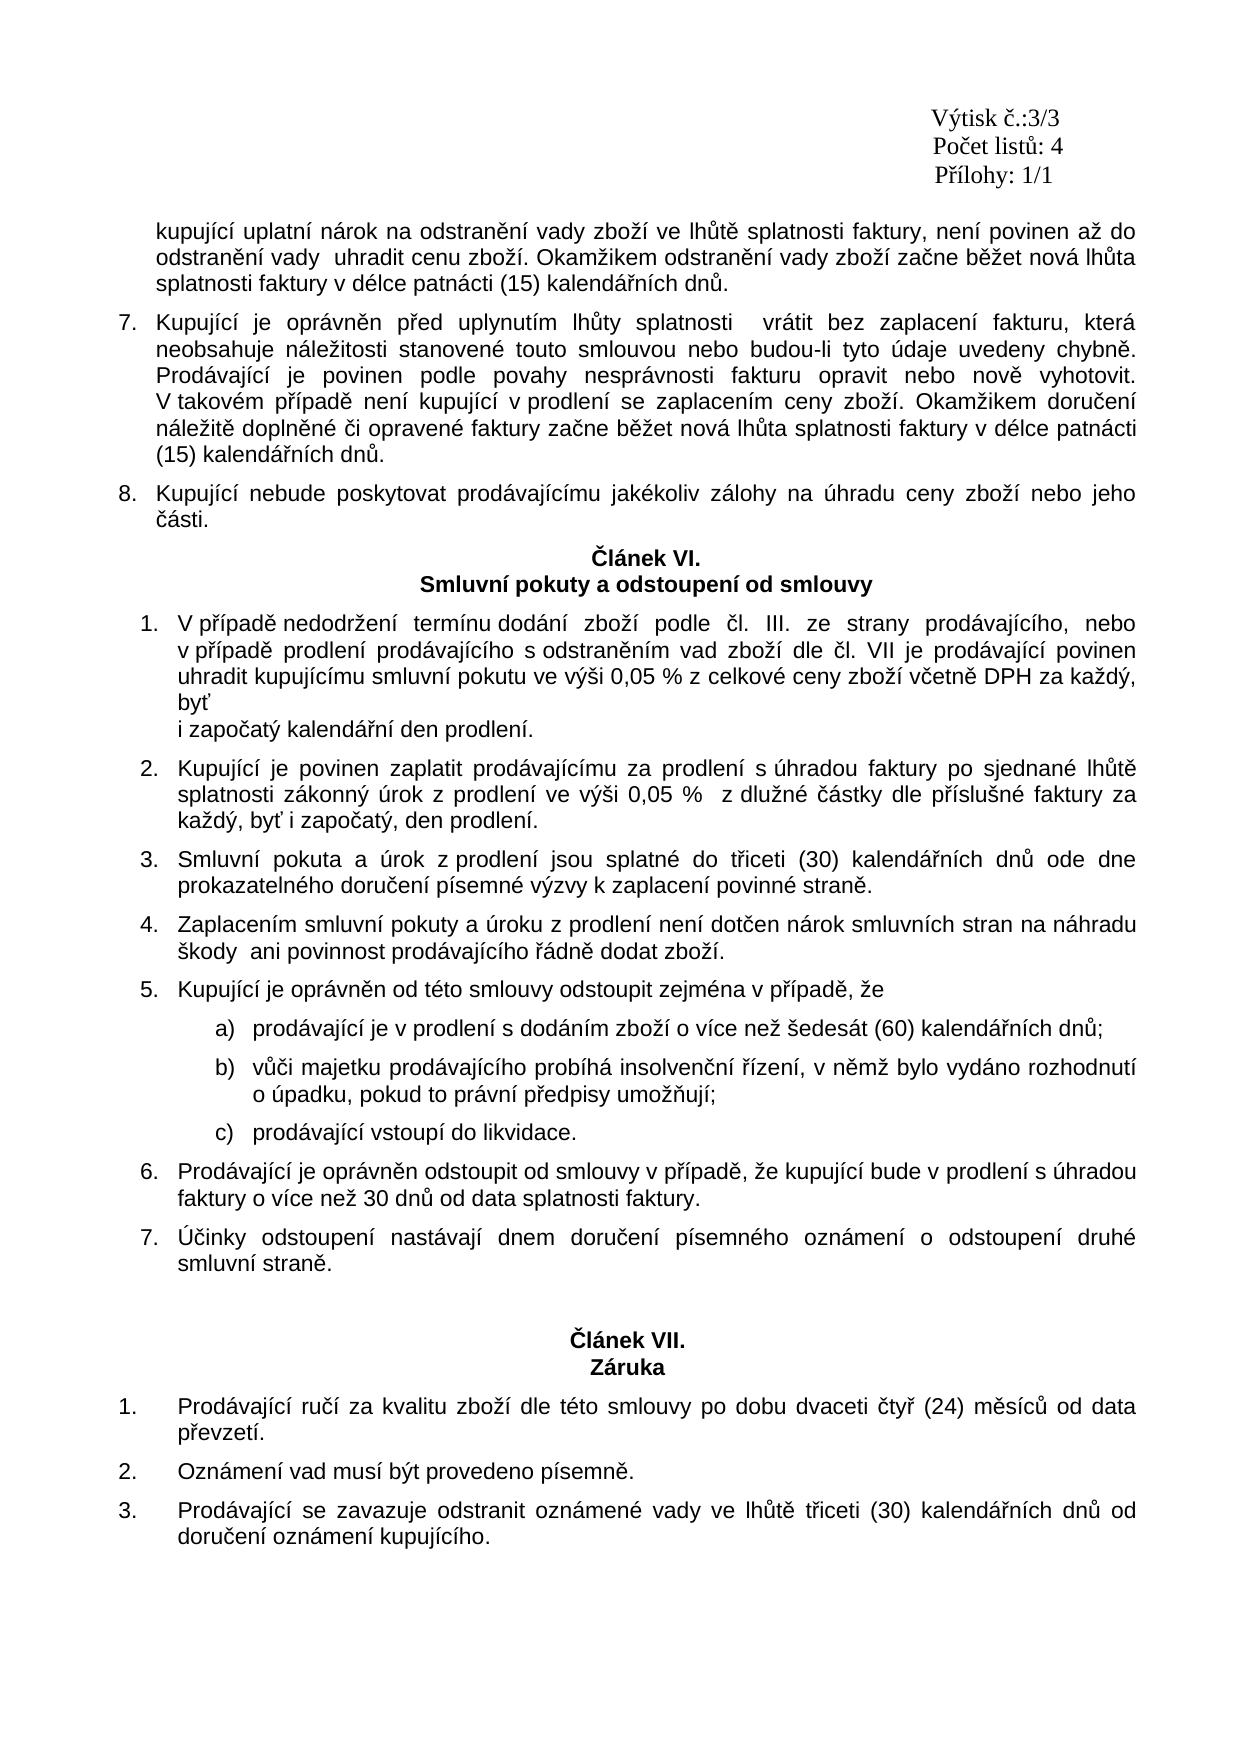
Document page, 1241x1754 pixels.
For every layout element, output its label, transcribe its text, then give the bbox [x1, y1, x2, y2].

list Kupující je oprávněn před uplynutím lhůty splatnosti vrátit bez zaplacení fakturu, která neobsahuje náležitosti stanovené touto smlouvou nebo budou-li tyto údaje uvedeny chybně. Prodávající je povinen podle povahy nesprávnosti fakturu opravit nebo nově vyhotovit. V takovém případě není kupující v prodlení se zaplacením ceny zboží. Okamžikem doručení náležitě doplněné či opravené faktury začne běžet nová lhůta splatnosti faktury v délce patnácti (15) kalendářních dnů. [118, 309, 1137, 467]
list Kupující je povinen zaplatit prodávajícímu za prodlení s úhradou faktury po sjednané lhůtě splatnosti zákonný úrok z prodlení ve výši 0,05 % z dlužné částky dle příslušné faktury za každý, byť i započatý, den prodlení. [140, 754, 1137, 833]
list V případě nedodržení termínu dodání zboží podle čl. III. ze strany prodávajícího, nebo v případě prodlení prodávajícího s odstraněním vad zboží dle čl. VII je prodávající povinen uhradit kupujícímu smluvní pokutu ve výši 0,05 % z celkové ceny zboží včetně DPH za každý, byť i započatý kalendářní den prodlení. [140, 610, 1137, 742]
list Prodávající je oprávněn odstoupit od smlouvy v případě, že kupující bude v prodlení s úhradou faktury o více než 30 dnů od data splatnosti faktury. [140, 1158, 1137, 1211]
list Zaplacením smluvní pokuty a úroku z prodlení není dotčen nárok smluvních stran na náhradu škody ani povinnost prodávajícího řádně dodat zboží. [140, 911, 1137, 964]
list Smluvní pokuta a úrok z prodlení jsou splatné do třiceti (30) kalendářních dnů ode dne prokazatelného doručení písemné výzvy k zaplacení povinné straně. [140, 846, 1137, 899]
list Kupující je oprávněn od této smlouvy odstoupit zejména v případě, že [140, 976, 1137, 1003]
list prodávající je v prodlení s dodáním zboží o více než šedesát (60) kalendářních dnů; [215, 1015, 1137, 1042]
list prodávající vstoupí do likvidace. [215, 1119, 1137, 1146]
list vůči majetku prodávajícího probíhá insolvenční řízení, v němž bylo vydáno rozhodnutí o úpadku, pokud to právní předpisy umožňují; [215, 1054, 1137, 1107]
list Účinky odstoupení nastávají dnem doručení písemného oznámení o odstoupení druhé smluvní straně. [140, 1223, 1137, 1276]
text Záruka [118, 1354, 1137, 1380]
text Článek VI. [155, 545, 1137, 571]
list Prodávající ručí za kvalitu zboží dle této smlouvy po dobu dvaceti čtyř (24) měsíců od data převzetí. [118, 1393, 1137, 1445]
list Prodávající se zavazuje odstranit oznámené vady ve lhůtě třiceti (30) kalendářních dnů od doručení oznámení kupujícího. [118, 1497, 1137, 1549]
list Oznámení vad musí být provedeno písemně. [118, 1458, 1137, 1484]
list Kupující nebude poskytovat prodávajícímu jakékoliv zálohy na úhradu ceny zboží nebo jeho části. [118, 480, 1137, 532]
text Smluvní pokuty a odstoupení od smlouvy [156, 571, 1137, 598]
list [118, 218, 1137, 297]
text Článek VII. [118, 1327, 1137, 1354]
